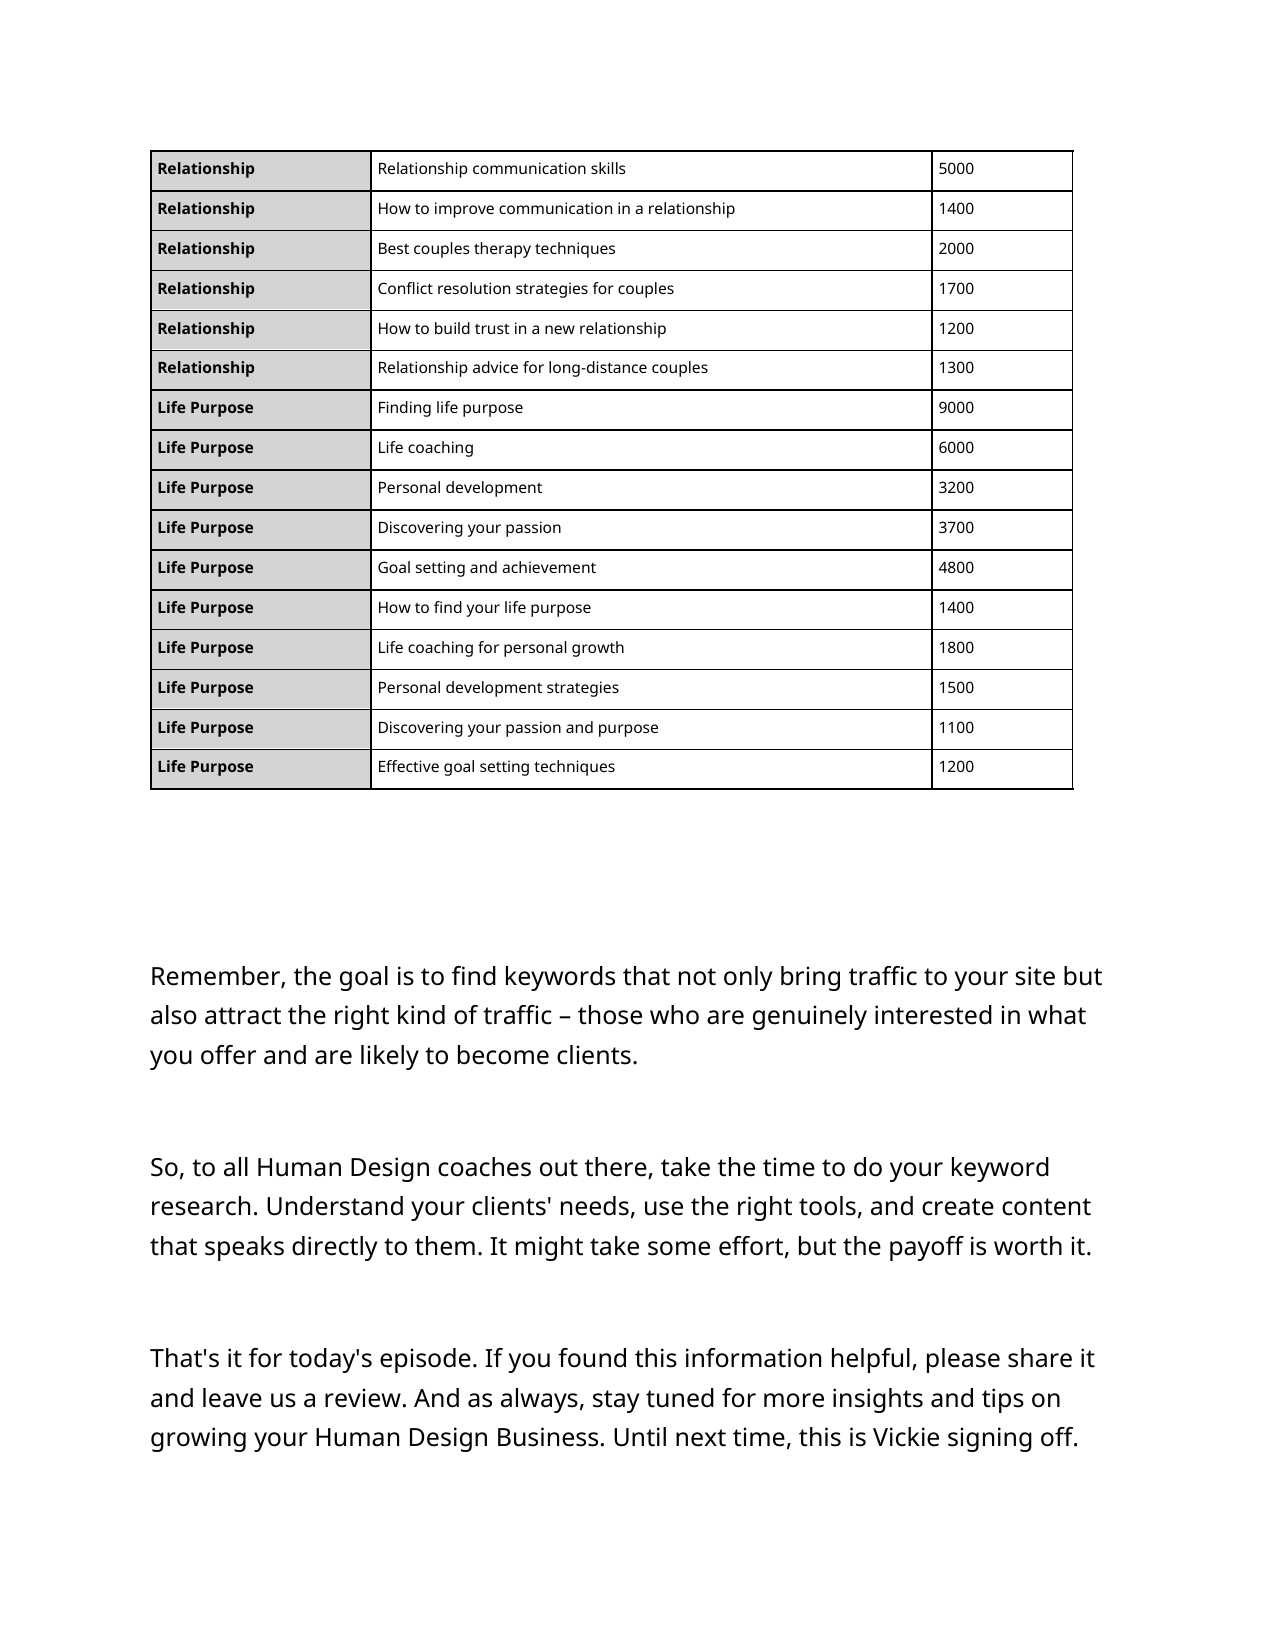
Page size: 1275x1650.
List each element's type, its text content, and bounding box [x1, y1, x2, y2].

table_cell 9000 [933, 391, 1072, 429]
table_cell Relationship [152, 271, 370, 309]
table_cell Life Purpose [152, 471, 370, 509]
table_cell Life coaching [372, 431, 931, 469]
table_cell Conflict resolution strategies for couples [372, 271, 931, 309]
table_cell 5000 [933, 152, 1072, 190]
table_cell Relationship communication skills [372, 152, 931, 190]
table_cell 1200 [933, 750, 1072, 788]
table_cell 4800 [933, 551, 1072, 589]
table_cell Life Purpose [152, 431, 370, 469]
text Remember, the goal is to find keywords that not only bring traffic to your site but also attract the right kind of traffic – those who are genuinely interested in what you offer and are likely to become clients. [150, 958, 1125, 1071]
table_cell 1500 [933, 670, 1072, 708]
table_cell Relationship [152, 152, 370, 190]
table_cell 6000 [933, 431, 1072, 469]
table_cell Finding life purpose [372, 391, 931, 429]
table_cell Relationship [152, 192, 370, 230]
table_cell How to find your life purpose [372, 591, 931, 629]
table_cell Life Purpose [152, 391, 370, 429]
table_cell Relationship [152, 351, 370, 389]
table_cell Discovering your passion and purpose [372, 710, 931, 748]
table_cell 1300 [933, 351, 1072, 389]
table_cell 1200 [933, 311, 1072, 349]
table_cell Life Purpose [152, 511, 370, 549]
table_cell Life Purpose [152, 630, 370, 669]
table_cell How to build trust in a new relationship [372, 311, 931, 349]
table_cell Effective goal setting techniques [372, 750, 931, 788]
table_cell 3700 [933, 511, 1072, 549]
text That's it for today's episode. If you found this information helpful, please share it and leave us a review. And as always, stay tuned for more insights and tips on growing your Human Design Business. Until next time, this is Vickie signing off. [150, 1341, 1125, 1454]
table_cell Personal development strategies [372, 670, 931, 708]
table_cell Goal setting and achievement [372, 551, 931, 589]
table_cell Relationship [152, 311, 370, 349]
table_cell Life Purpose [152, 670, 370, 708]
text So, to all Human Design coaches out there, take the time to do your keyword research. Understand your clients' needs, use the right tools, and create content that speaks directly to them. It might take some effort, but the payoff is worth it. [150, 1149, 1125, 1263]
table_cell Life Purpose [152, 750, 370, 788]
table_cell 3200 [933, 471, 1072, 509]
table_cell Relationship [152, 231, 370, 270]
table_cell Best couples therapy techniques [372, 231, 931, 270]
table_cell Life Purpose [152, 591, 370, 629]
table_cell Life coaching for personal growth [372, 630, 931, 669]
table_cell 1100 [933, 710, 1072, 748]
table_cell 1700 [933, 271, 1072, 309]
table_cell Life Purpose [152, 551, 370, 589]
table_cell 1400 [933, 591, 1072, 629]
table_cell Life Purpose [152, 710, 370, 748]
table_cell 1800 [933, 630, 1072, 669]
table_cell 1400 [933, 192, 1072, 230]
table_cell Relationship advice for long-distance couples [372, 351, 931, 389]
table_cell Personal development [372, 471, 931, 509]
table_cell 2000 [933, 231, 1072, 270]
table_cell Discovering your passion [372, 511, 931, 549]
table_cell How to improve communication in a relationship [372, 192, 931, 230]
